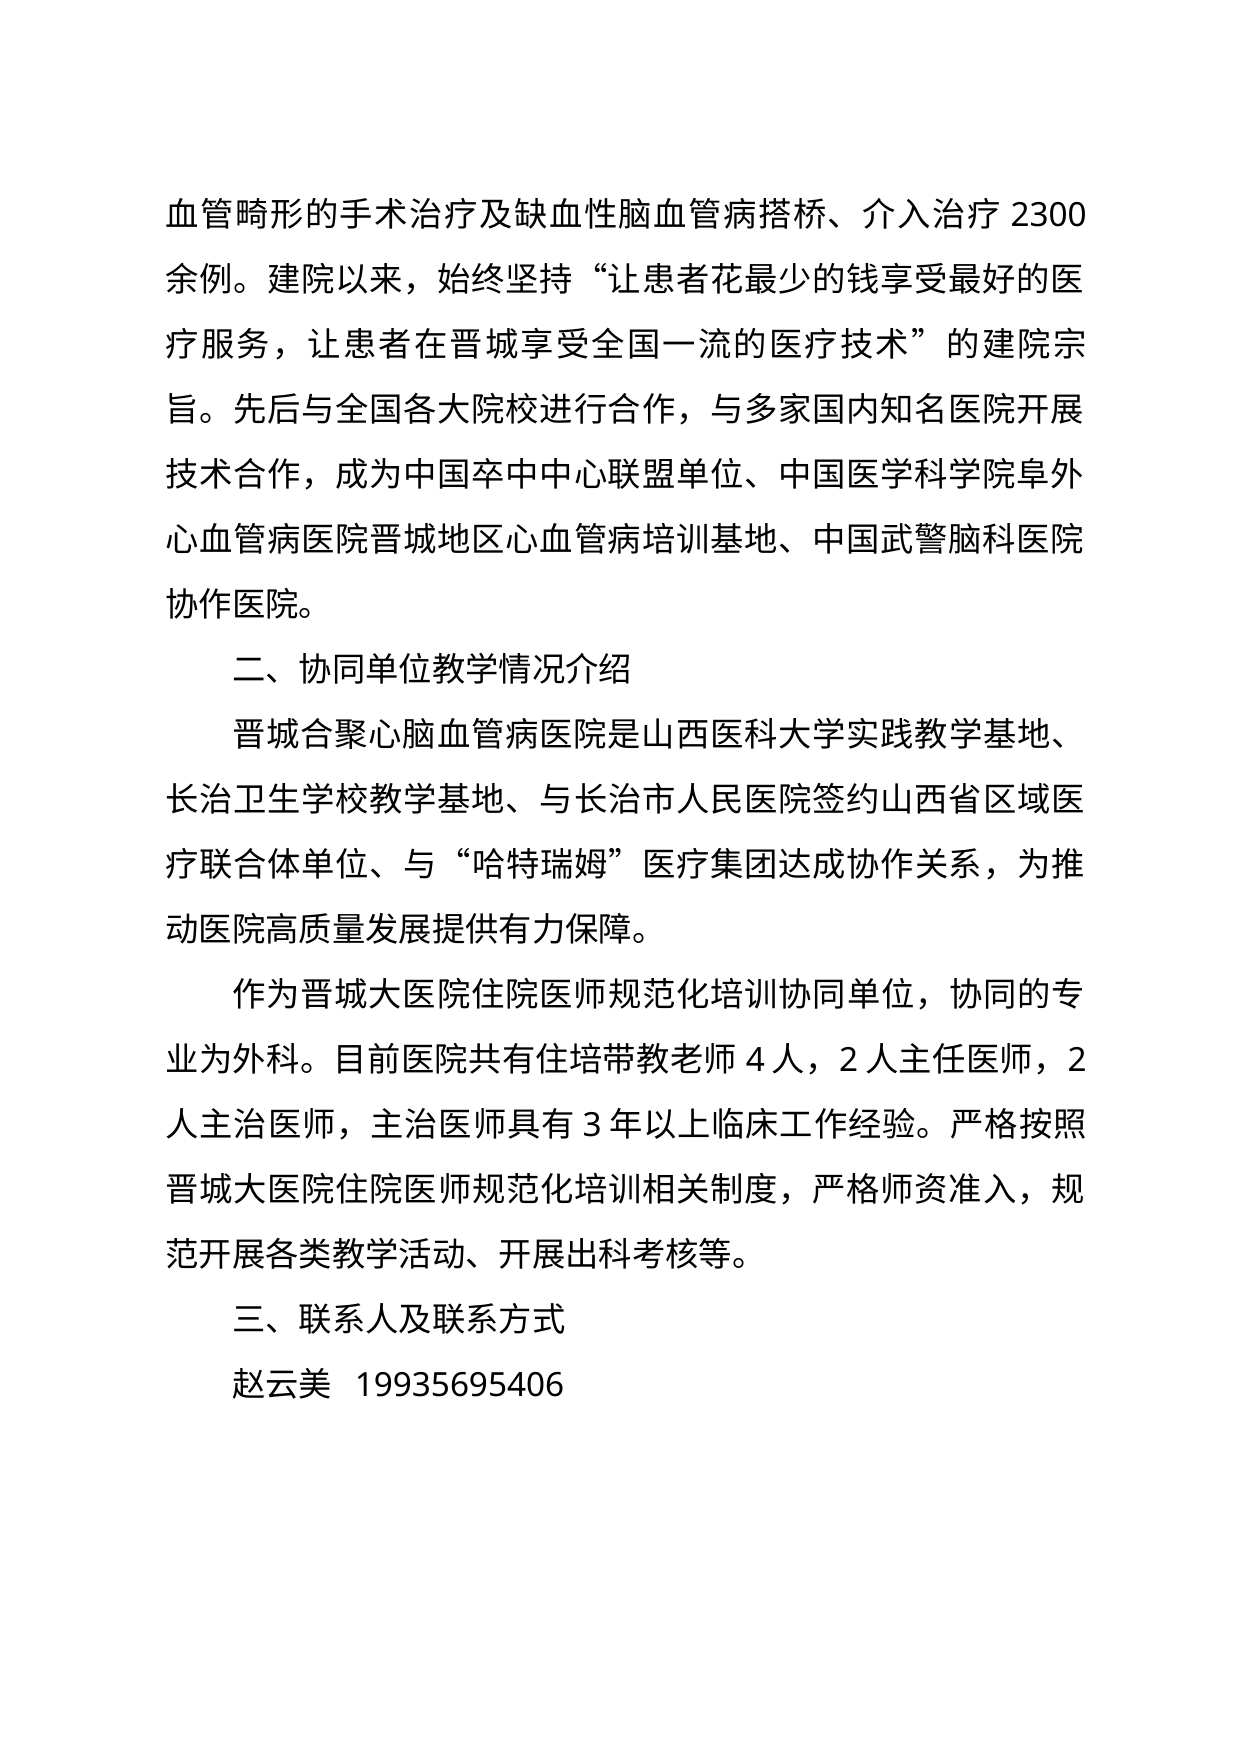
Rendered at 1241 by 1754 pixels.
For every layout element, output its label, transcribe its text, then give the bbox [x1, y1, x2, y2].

text 三、联系人及联系方式 [165, 1285, 1087, 1350]
text 作为晋城大医院住院医师规范化培训协同单位，协同的专业为外科。目前医院共有住培带教老师4人，2人主任医师，2人主治医师，主治医师具有3年以上临床工作经验。严格按照晋城大医院住院医师规范化培训相关制度，严格师资准入，规范开展各类教学活动、开展出科考核等。 [165, 960, 1087, 1285]
text 二、协同单位教学情况介绍 [165, 635, 1087, 700]
text 赵云美 19935695406 [165, 1350, 1087, 1415]
text 晋城合聚心脑血管病医院是山西医科大学实践教学基地、长治卫生学校教学基地、与长治市人民医院签约山西省区域医疗联合体单位、与“哈特瑞姆”医疗集团达成协作关系，为推动医院高质量发展提供有力保障。 [165, 700, 1087, 960]
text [165, 180, 1087, 635]
